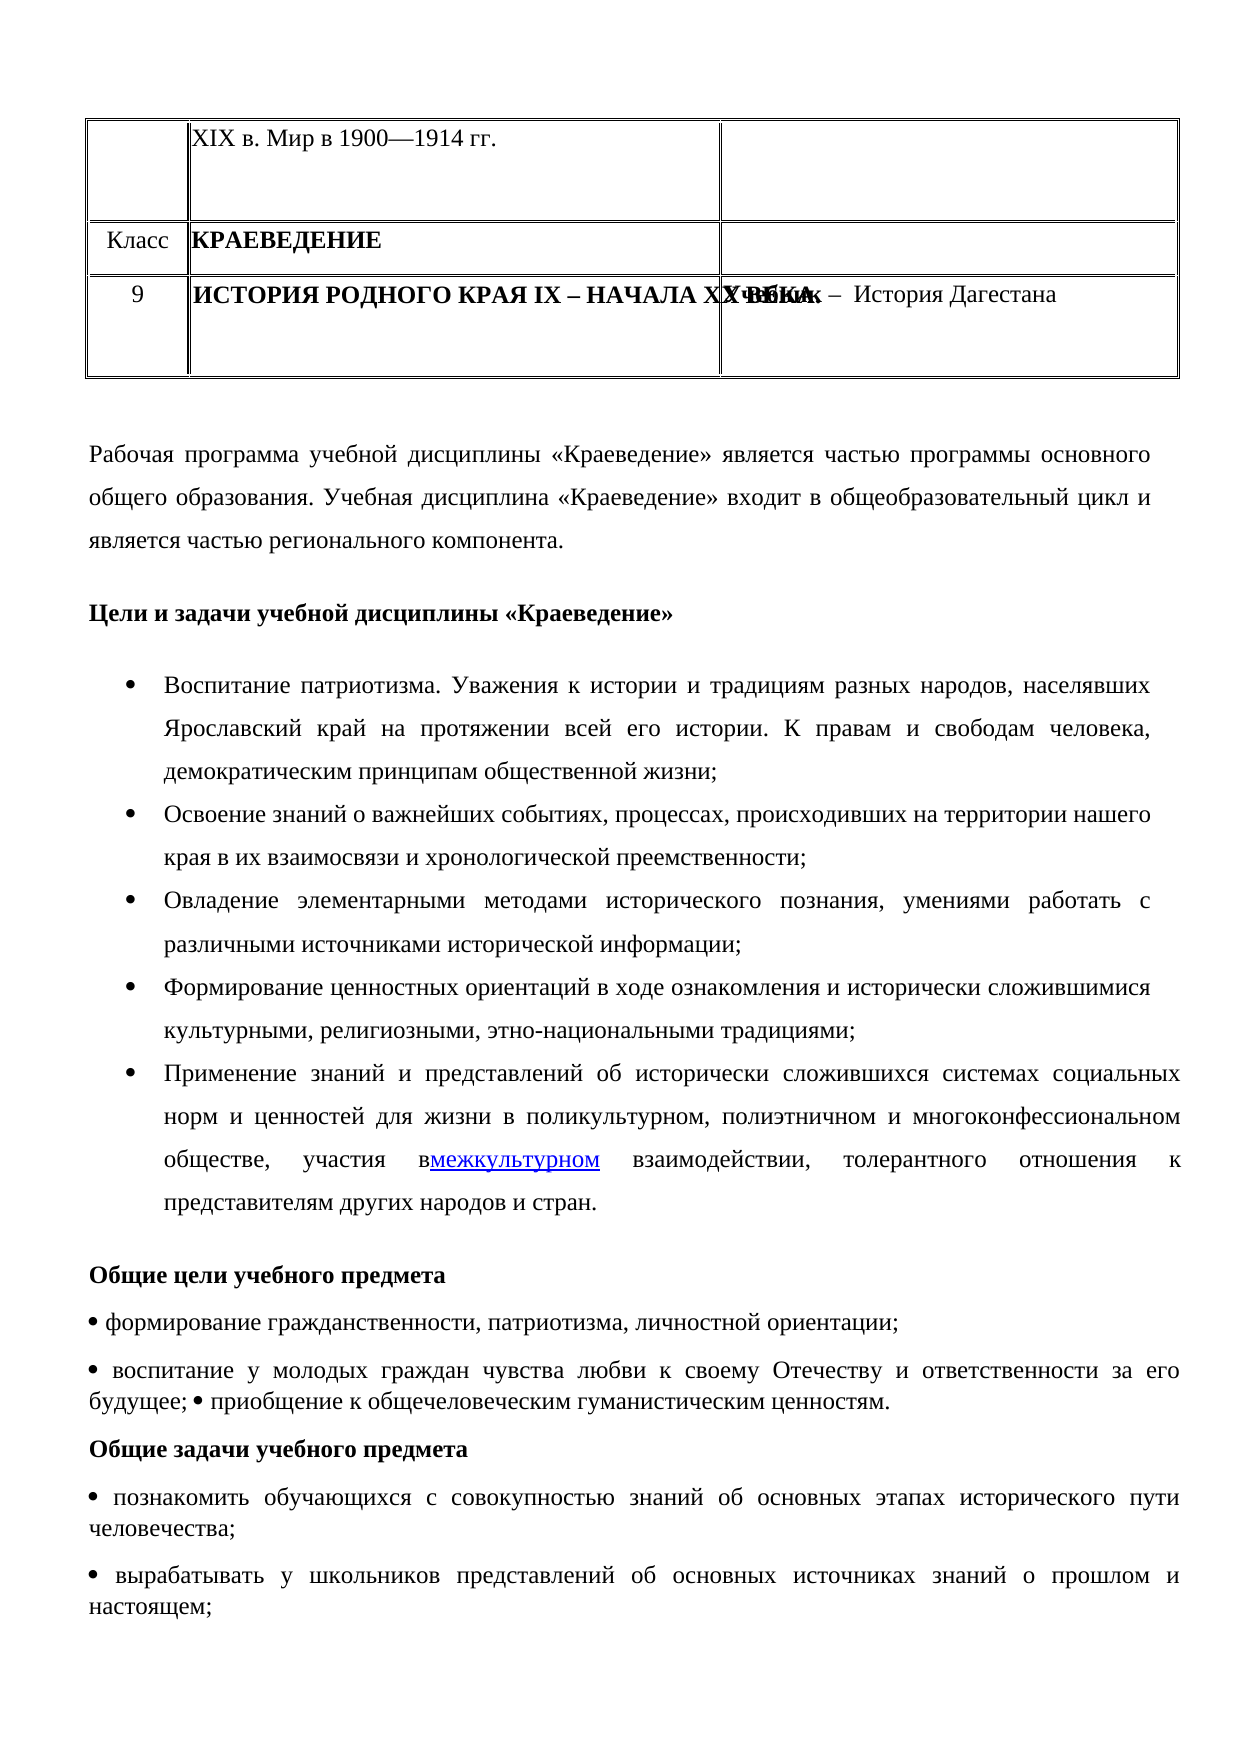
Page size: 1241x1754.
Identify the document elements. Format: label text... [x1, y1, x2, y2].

list Применение знаний и представлений об исторически сложившихся системах социальных норм и ценностей для жизни в поликультурном, полиэтничном и многоконфессиональном обществе, участия вмежкультурном взаимодействии, толерантного отношения к представителям других народов и стран. [126, 1175, 1181, 1333]
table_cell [720, 119, 1177, 220]
list Формирование ценностных ориентаций в ходе ознакомления и исторически сложившимися культурными, религиозными, этно-национальными традициями; [126, 1059, 1152, 1131]
table_cell КРАЕВЕДЕНИЕ [191, 223, 719, 274]
text Общие задачи учебного предмета [89, 1551, 1181, 1579]
text формирование гражданственности, патриотизма, личностной ориентации; [89, 1424, 1181, 1453]
table_cell 9 [88, 121, 189, 220]
text воспитание у молодых граждан чувства любви к своему Отечеству и ответственности за его будущее; приобщение к общечеловеческим гуманистическим ценностям. [89, 1472, 1181, 1532]
list Освоение знаний о важнейших событиях, процессах, происходивших на территории нашего края в их взаимосвязи и хронологической преемственности; [126, 828, 1152, 900]
table_cell 9 [88, 274, 189, 376]
table_cell Учебник – История Дагестана [720, 274, 1177, 376]
text Общие цели учебного предмета [89, 1376, 1181, 1405]
table_cell [189, 277, 720, 376]
text Цели и задачи учебной дисциплины «Краеведение» [89, 598, 1152, 626]
table_cell Класс [88, 220, 188, 274]
list Овладение элементарными методами исторического познания, умениями работать с различными источниками исторической информации; [126, 944, 1152, 1016]
text Рабочая программа учебной дисциплины «Краеведение» является частью программы основного общего образования. Учебная дисциплина «Краеведение» входит в общеобразовательный цикл и является частью регионального компонента. [89, 439, 1152, 554]
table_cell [189, 121, 720, 220]
list Воспитание патриотизма. Уважения к истории и традициям разных народов, населявших Ярославский край на протяжении всей его истории. К правам и свободам человека, демократическим принципам общественной жизни; [126, 670, 1152, 785]
table_cell [722, 220, 1177, 274]
